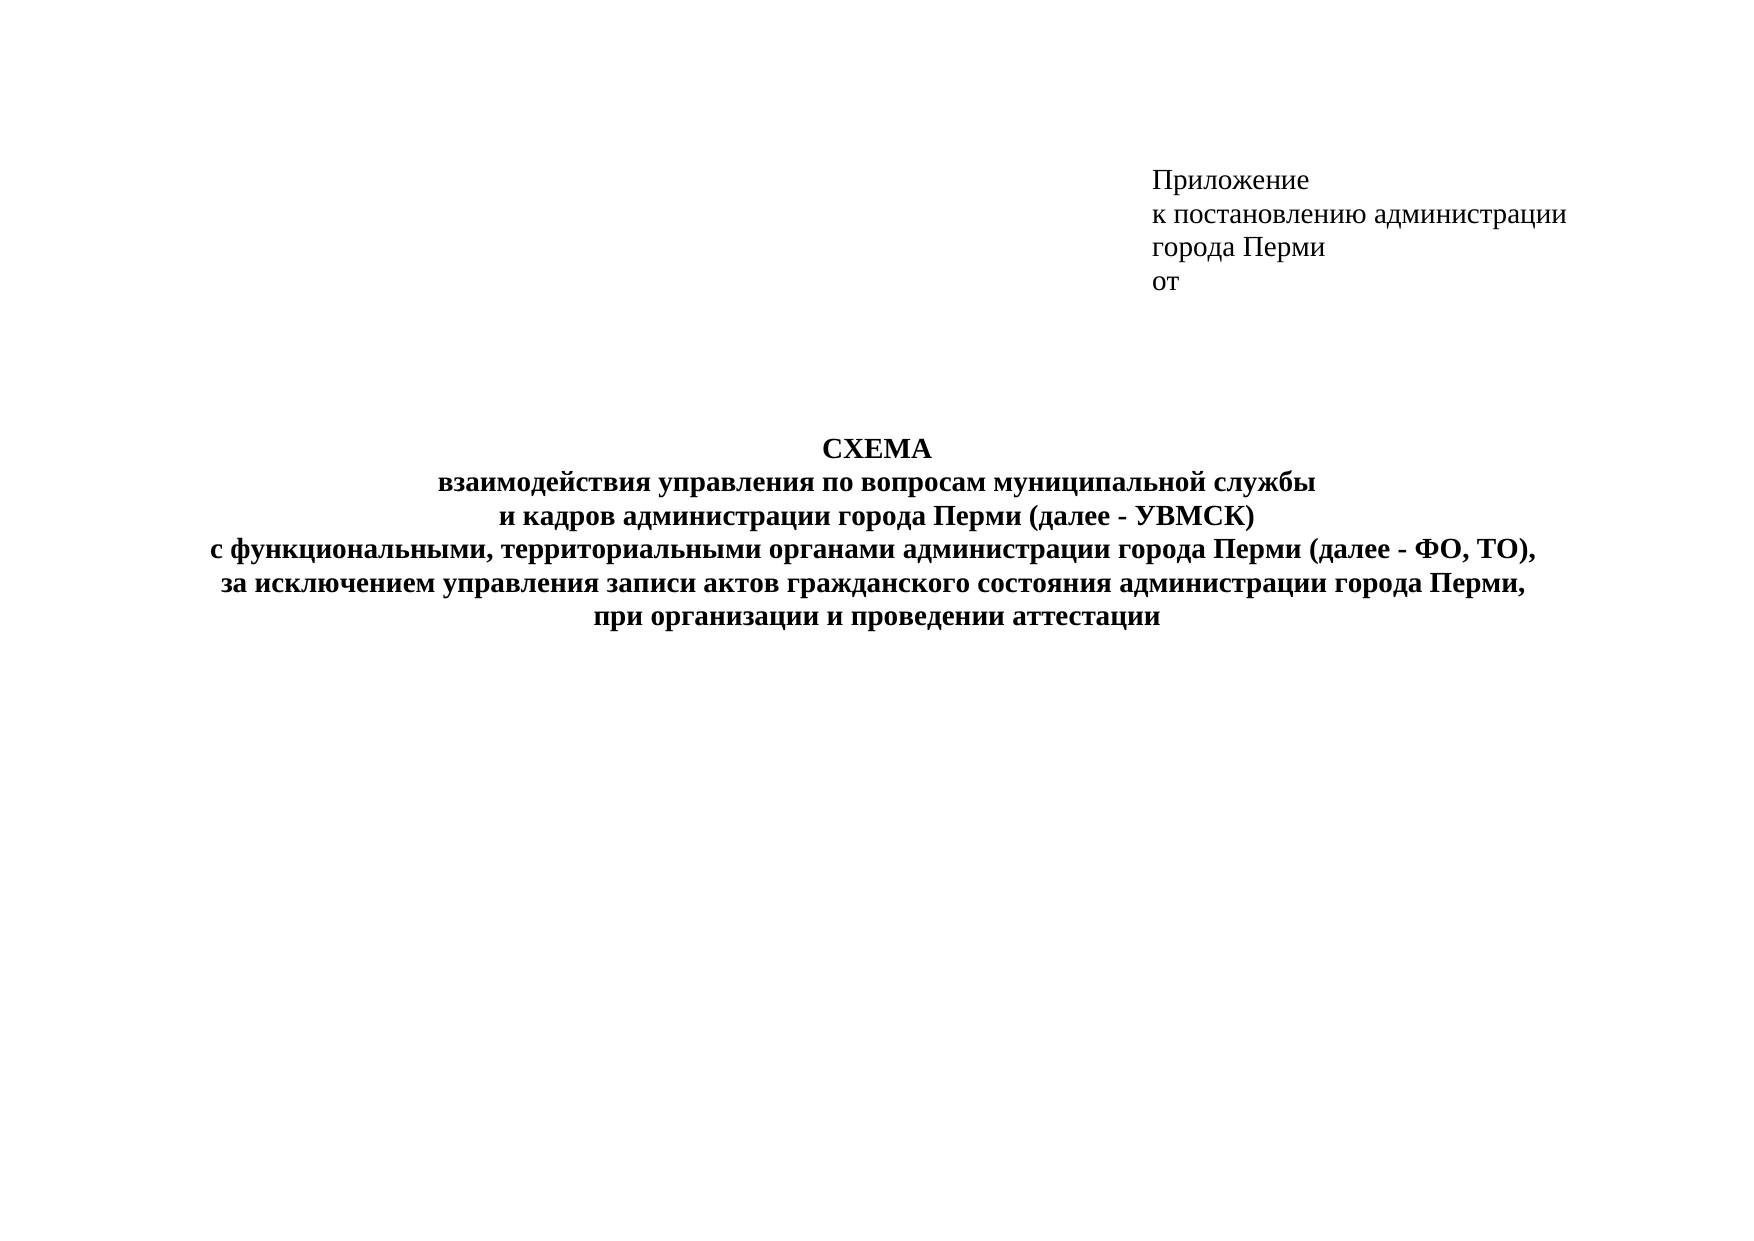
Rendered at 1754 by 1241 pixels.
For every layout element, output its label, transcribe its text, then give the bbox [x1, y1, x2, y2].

title СХЕМА [118, 431, 1636, 464]
text Приложение к постановлению администрации города Перми от [1152, 162, 1636, 297]
title взаимодействия управления по вопросам муниципальной службы [118, 464, 1636, 498]
title и кадров администрации города Перми (далее - УВМСК) [118, 498, 1636, 531]
title с функциональными, территориальными органами администрации города Перми (далее - ФО, ТО), за исключением управления записи актов гражданского состояния администрации города Перми, при организации и проведении аттестации [118, 531, 1636, 666]
